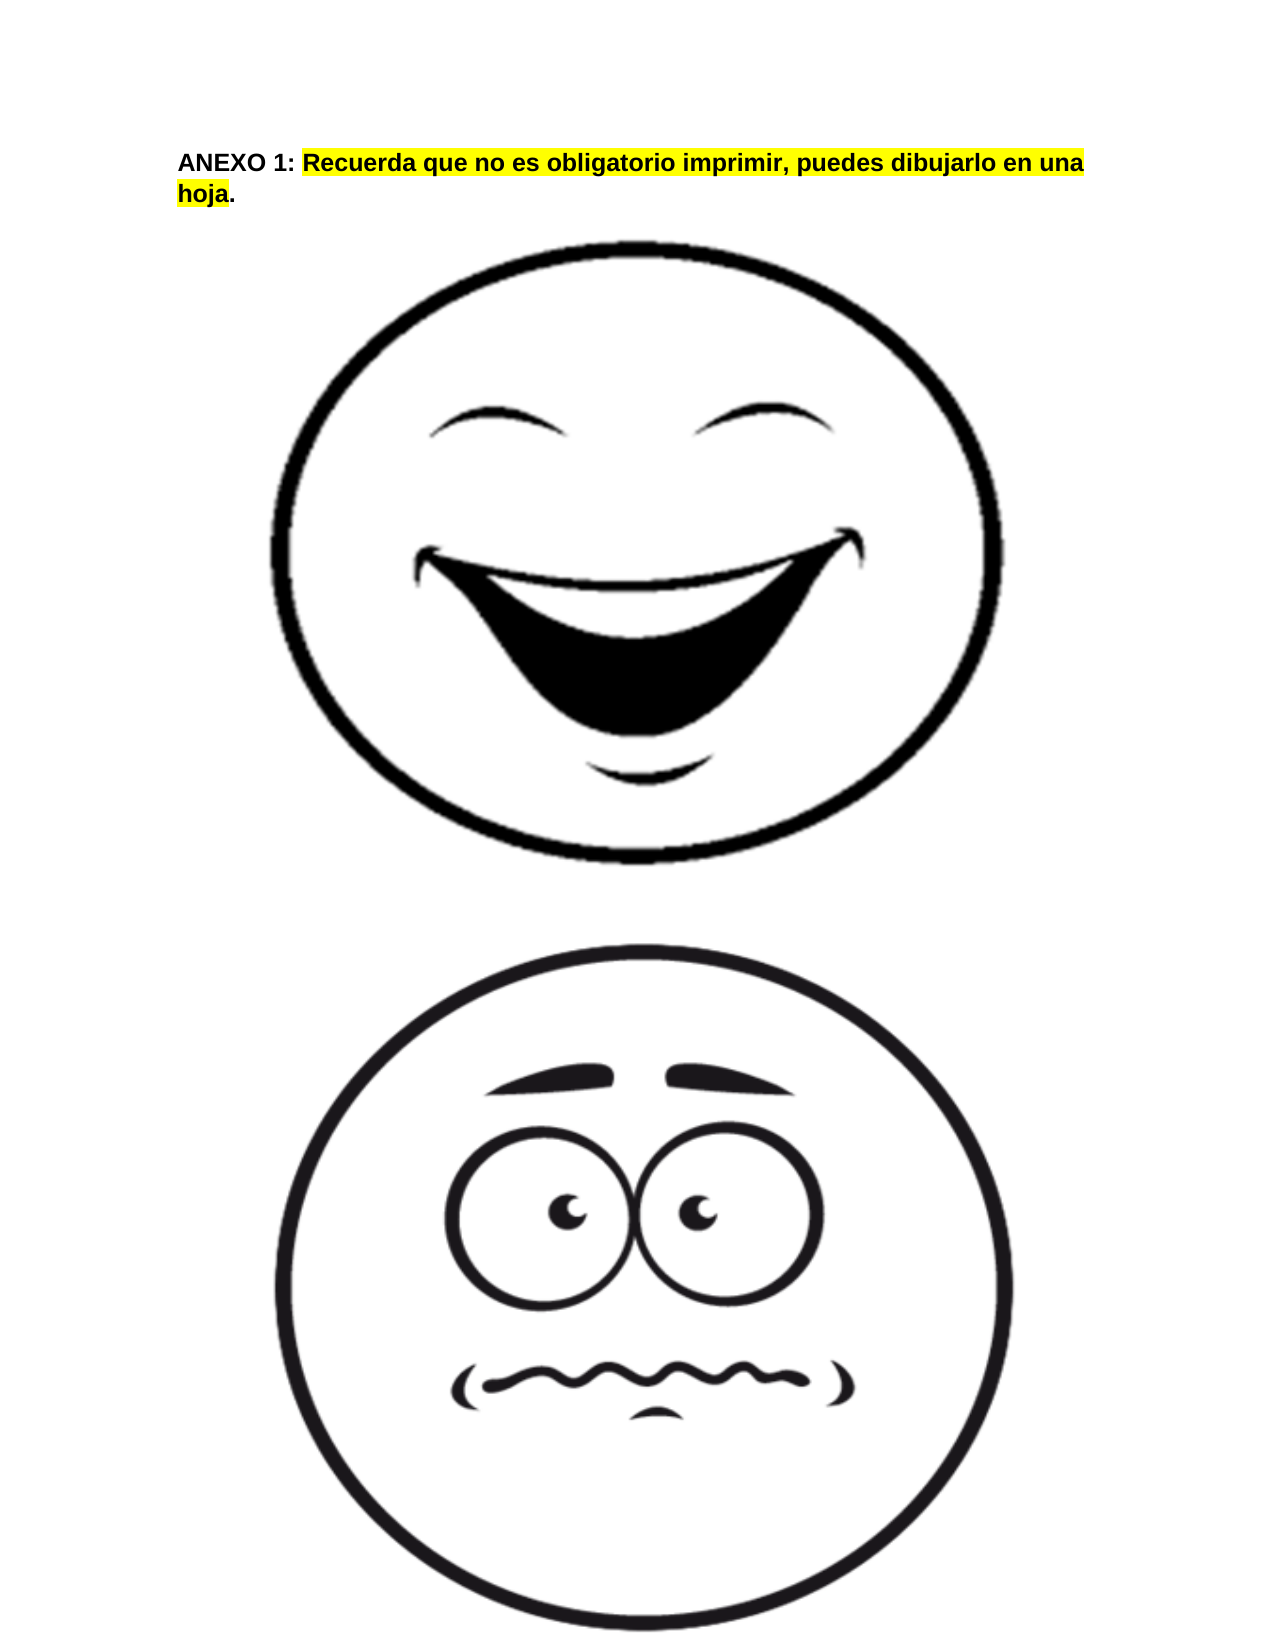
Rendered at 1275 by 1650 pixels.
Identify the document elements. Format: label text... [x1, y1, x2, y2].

picture [225, 229, 1050, 883]
picture [112, 930, 1177, 1650]
text ANEXO 1: Recuerda que no es obligatorio imprimir, puedes dibujarlo en una hoja. [177, 148, 1098, 207]
